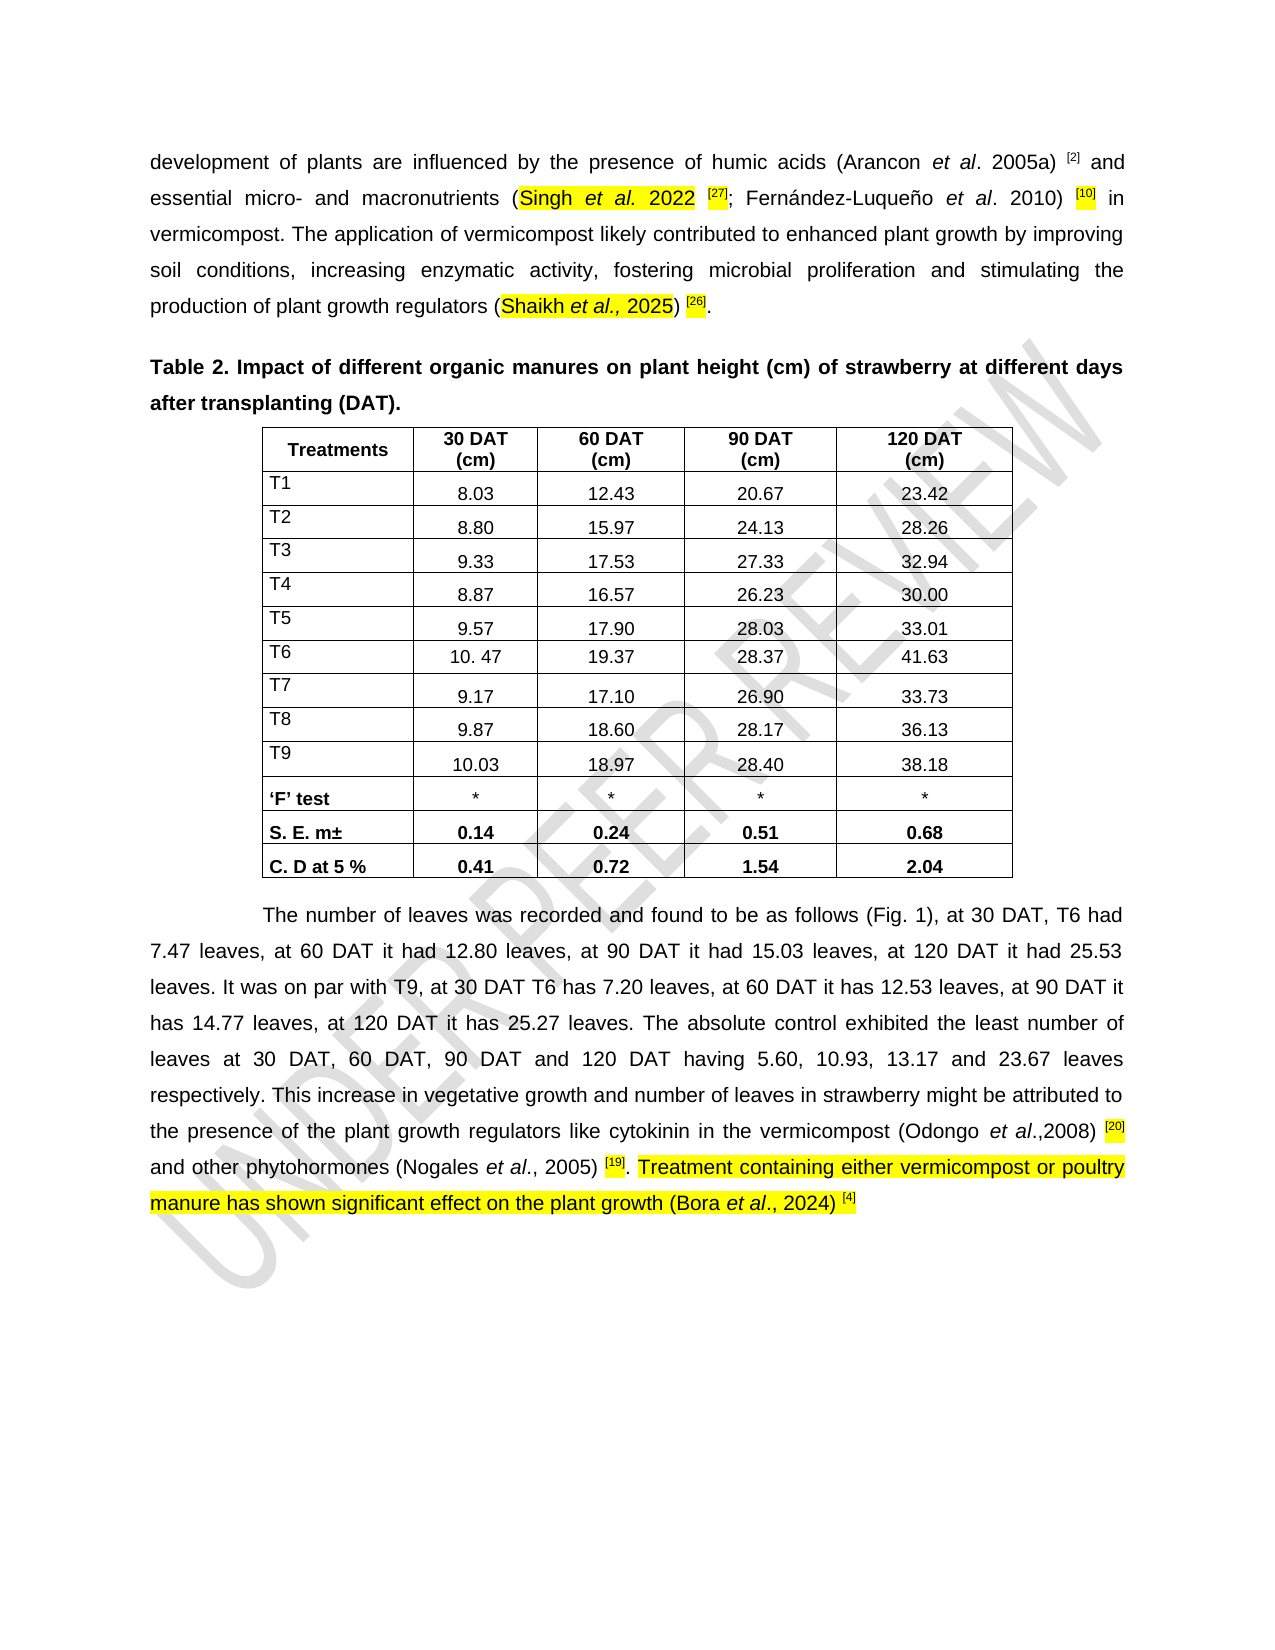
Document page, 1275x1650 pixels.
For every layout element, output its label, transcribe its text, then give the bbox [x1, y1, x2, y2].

table_cell 33.73 [837, 674, 1012, 707]
table_cell 28.40 [685, 742, 836, 776]
table_cell 15.97 [538, 506, 684, 538]
table_cell 0.14 [414, 811, 537, 843]
table_cell * [685, 777, 836, 809]
table_cell 17.53 [538, 539, 684, 572]
table_cell 0.24 [538, 811, 684, 843]
table_cell 27.33 [685, 539, 836, 572]
table_cell T8 [263, 708, 413, 741]
table_cell T6 [263, 641, 413, 673]
table_cell T4 [263, 573, 413, 606]
table_cell 8.87 [414, 573, 537, 606]
table_cell T2 [263, 506, 413, 538]
table_cell 36.13 [837, 708, 1012, 741]
table_cell 28.03 [685, 607, 836, 639]
table_cell 2.04 [837, 844, 1012, 877]
table_cell 8.80 [414, 506, 537, 538]
table_header Treatments [263, 428, 413, 471]
table_cell 20.67 [685, 472, 836, 504]
table_header 30 DAT (cm) [414, 428, 537, 471]
table_cell C. D at 5 % [263, 844, 413, 877]
table_cell 26.90 [685, 674, 836, 707]
table_cell T5 [263, 607, 413, 639]
table_header 60 DAT (cm) [538, 428, 684, 471]
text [150, 150, 1125, 318]
table_cell 19.37 [538, 641, 684, 673]
table_cell 9.57 [414, 607, 537, 639]
table_cell T7 [263, 674, 413, 707]
table_cell 41.63 [837, 641, 1012, 673]
table_cell 9.87 [414, 708, 537, 741]
table_cell 8.03 [414, 472, 537, 504]
table_cell 17.10 [538, 674, 684, 707]
table_cell 33.01 [837, 607, 1012, 639]
table_cell 24.13 [685, 506, 836, 538]
table_cell 26.23 [685, 573, 836, 606]
table_cell 30.00 [837, 573, 1012, 606]
table_cell 0.51 [685, 811, 836, 843]
table_cell 0.41 [414, 844, 537, 877]
table_cell 10. 47 [414, 641, 537, 673]
table_cell 0.72 [538, 844, 684, 877]
table_cell 0.68 [837, 811, 1012, 843]
table_cell T1 [263, 472, 413, 504]
text The number of leaves was recorded and found to be as follows (Fig. 1), at 30 DAT, T6 had 7.47 leaves, at 60 DAT it had 12.80 leaves, at 90 DAT it had 15.03 leaves, at 120 DAT it had 25.53 leaves. It was on par with T9, at 30 DAT T6 has 7.20 leaves, at 60 DAT it has 12.53 leaves, at 90 DAT it has 14.77 leaves, at 120 DAT it has 25.27 leaves. The absolute control exhibited the least number of leaves at 30 DAT, 60 DAT, 90 DAT and 120 DAT having 5.60, 10.93, 13.17 and 23.67 leaves respectively. This increase in vegetative growth and number of leaves in strawberry might be attributed to the presence of the plant growth regulators like cytokinin in the vermicompost (Odongo et al.,2008) [20] and other phytohormones (Nogales et al., 2005) [19]. Treatment containing either vermicompost or poultry manure has shown significant effect on the plant growth (Bora et al., 2024) [4] [150, 903, 1125, 1214]
table_cell 28.26 [837, 506, 1012, 538]
table_cell 10.03 [414, 742, 537, 776]
table_cell 9.17 [414, 674, 537, 707]
table_cell ‘F’ test [263, 777, 413, 809]
table_cell 28.17 [685, 708, 836, 741]
table_cell 38.18 [837, 742, 1012, 776]
table_cell T9 [263, 742, 413, 776]
table_cell 18.60 [538, 708, 684, 741]
table_header 90 DAT (cm) [685, 428, 836, 471]
text Table 2. Impact of different organic manures on plant height (cm) of strawberry at different days after transplanting (DAT). [150, 355, 1125, 414]
table_cell T3 [263, 539, 413, 572]
table_cell 18.97 [538, 742, 684, 776]
table_cell 1.54 [685, 844, 836, 877]
table_cell 12.43 [538, 472, 684, 504]
table_header 120 DAT (cm) [837, 428, 1012, 471]
table_cell 9.33 [414, 539, 537, 572]
table_cell * [538, 777, 684, 809]
table_cell 32.94 [837, 539, 1012, 572]
table_cell 28.37 [685, 641, 836, 673]
table_cell S. E. m± [263, 811, 413, 843]
table_cell 16.57 [538, 573, 684, 606]
table_cell * [837, 777, 1012, 809]
table_cell * [414, 777, 537, 809]
table_cell 23.42 [837, 472, 1012, 504]
table_cell 17.90 [538, 607, 684, 639]
